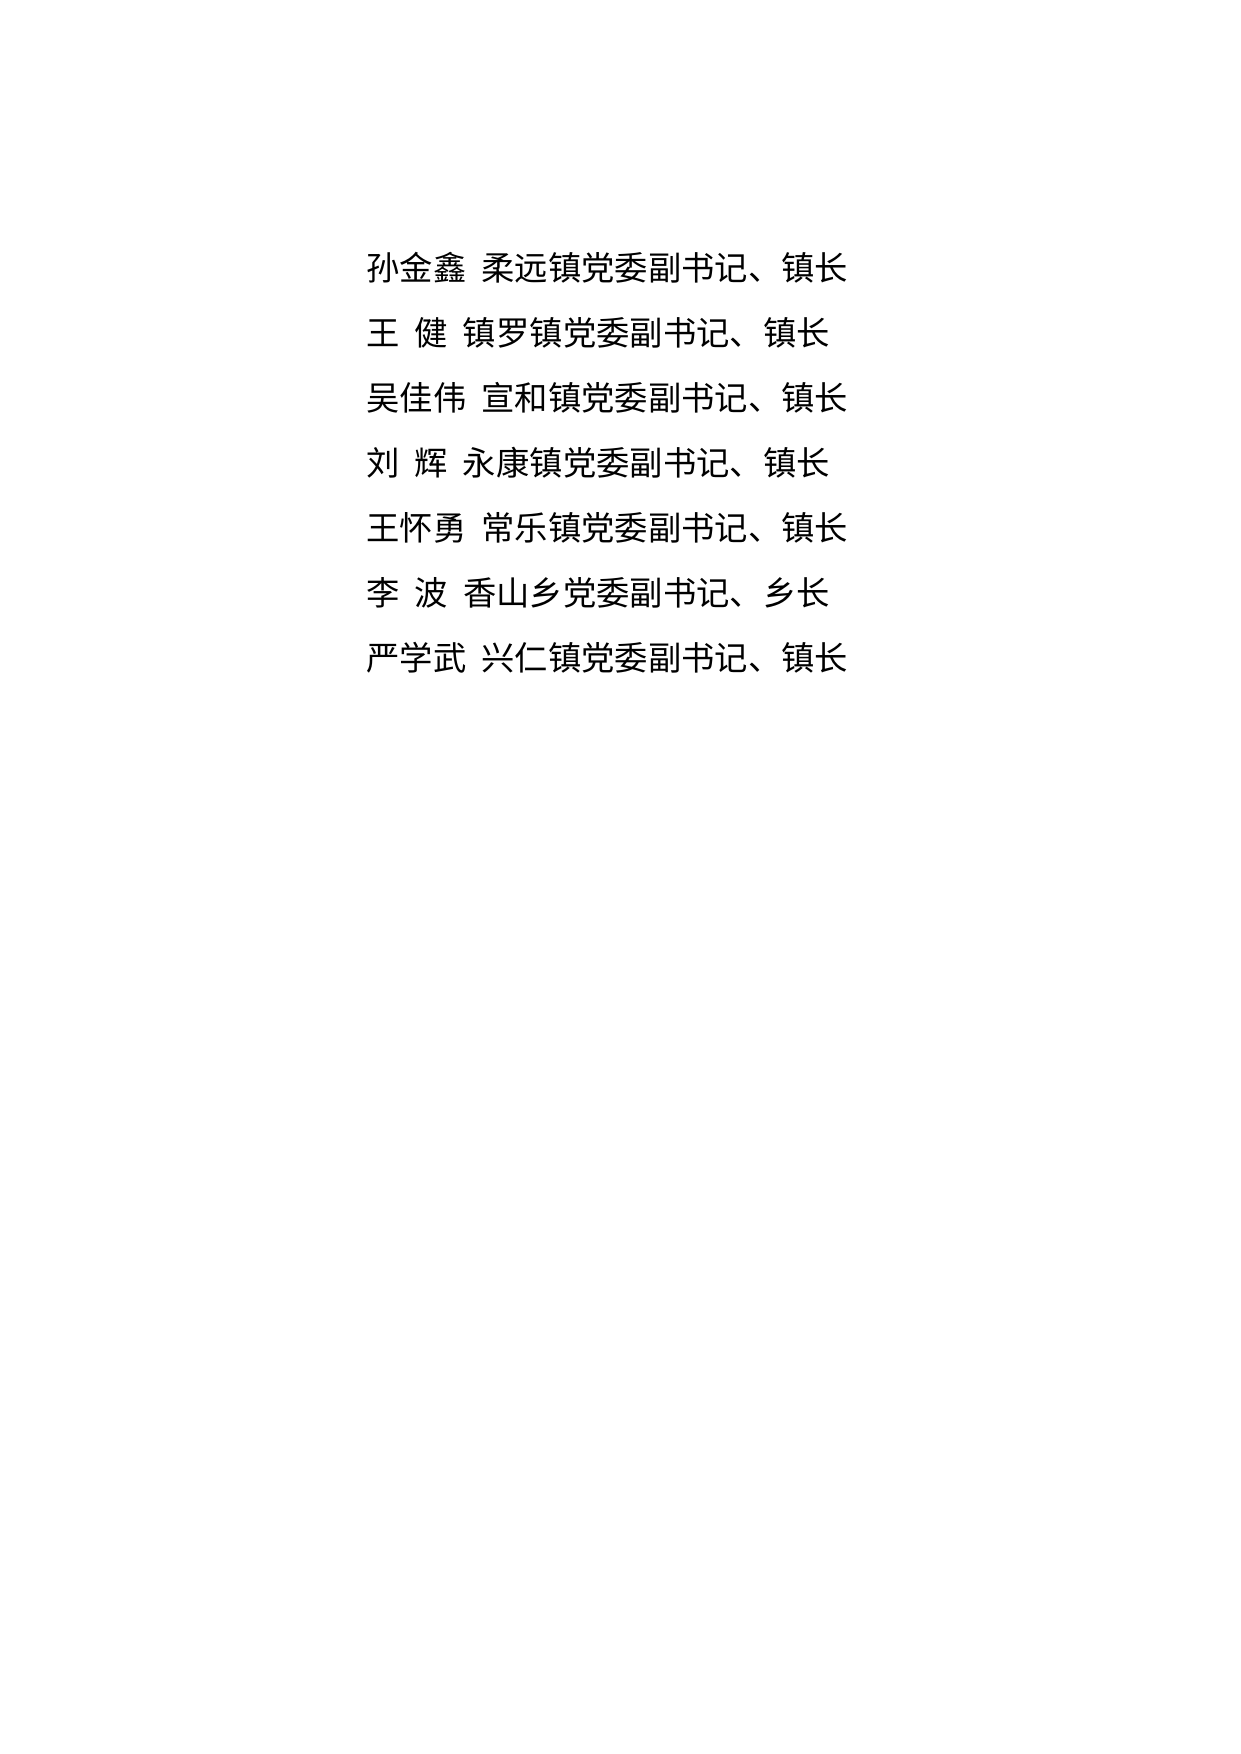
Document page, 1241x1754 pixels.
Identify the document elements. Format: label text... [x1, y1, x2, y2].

text 严学武 兴仁镇党委副书记、镇长 [165, 623, 1087, 688]
text 李 波 香山乡党委副书记、乡长 [165, 558, 1087, 623]
text 王 健 镇罗镇党委副书记、镇长 [165, 298, 1087, 363]
text 刘 辉 永康镇党委副书记、镇长 [165, 428, 1087, 493]
text 吴佳伟 宣和镇党委副书记、镇长 [165, 363, 1087, 428]
text 孙金鑫 柔远镇党委副书记、镇长 [165, 233, 1087, 298]
text 王怀勇 常乐镇党委副书记、镇长 [165, 493, 1087, 558]
